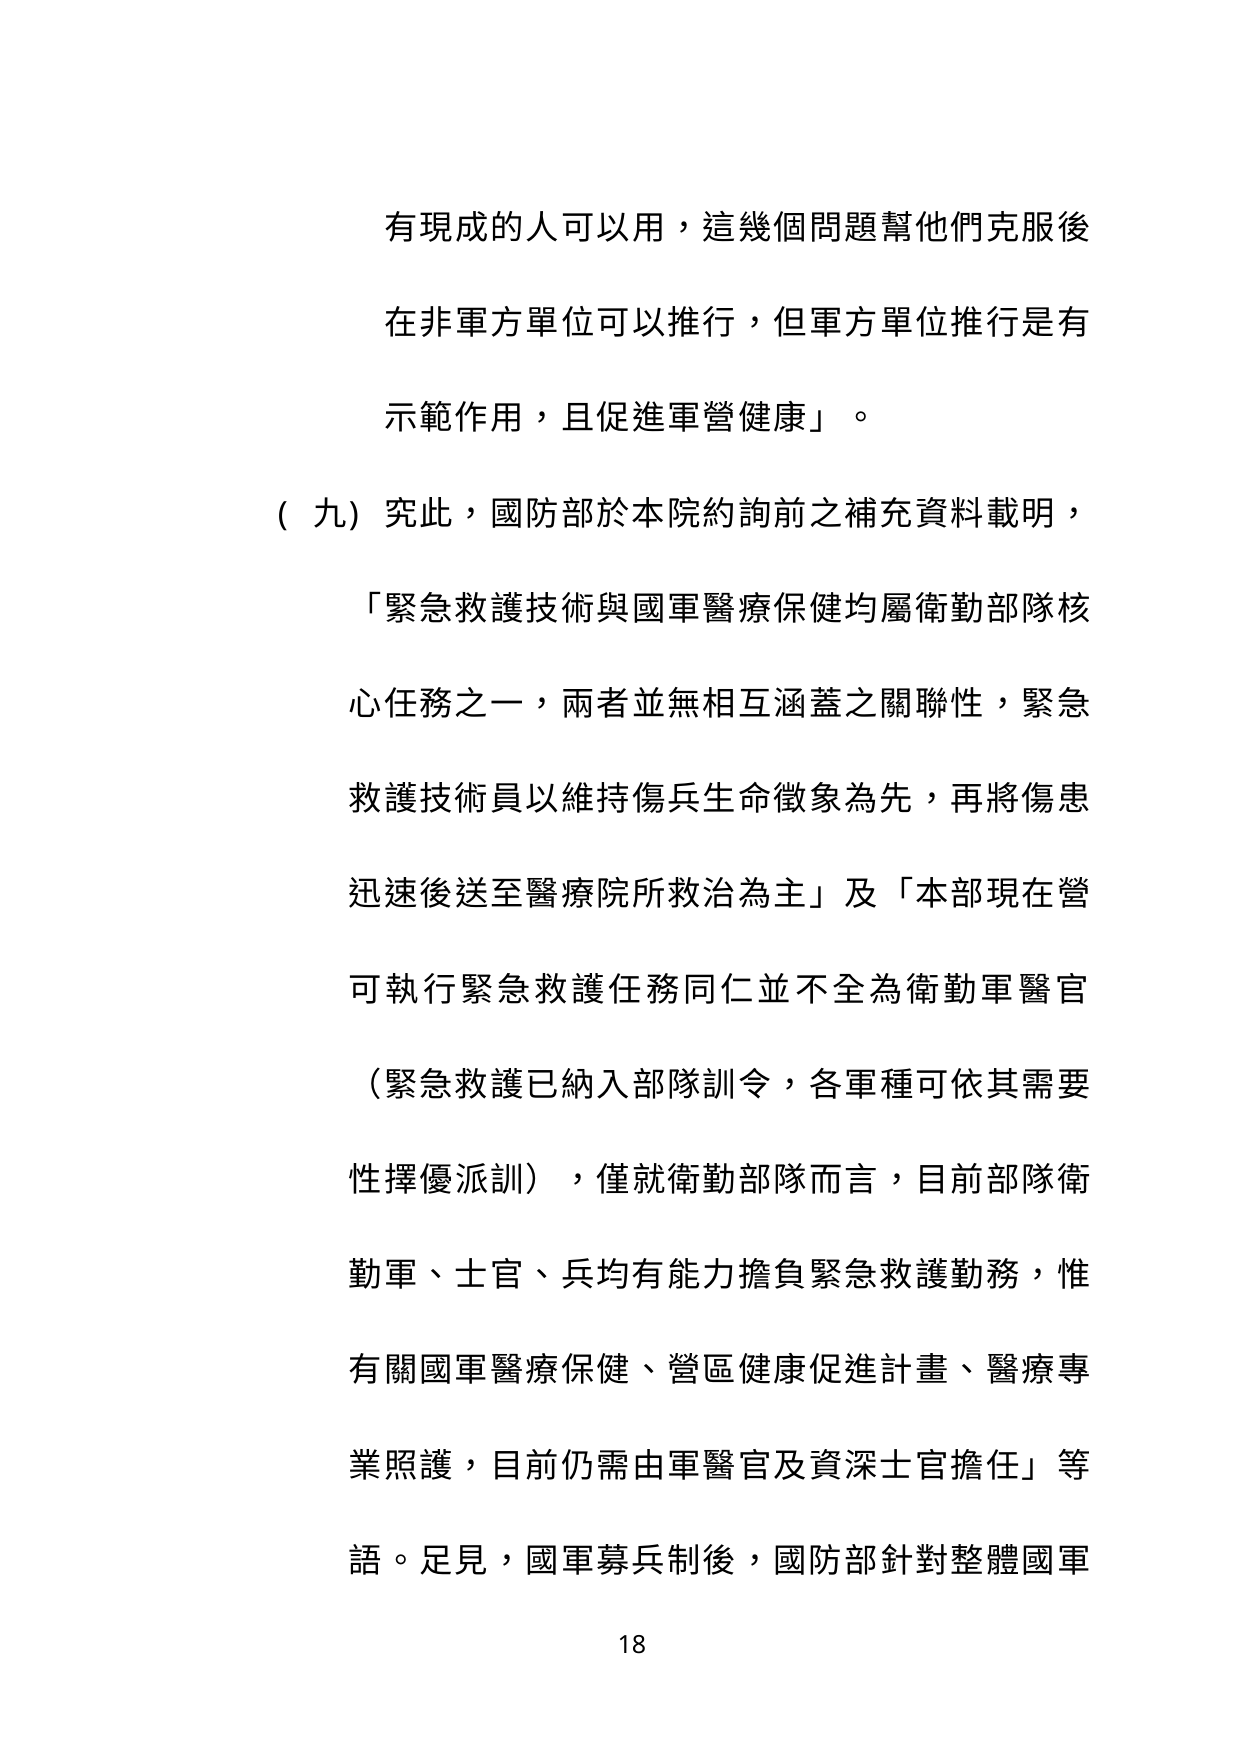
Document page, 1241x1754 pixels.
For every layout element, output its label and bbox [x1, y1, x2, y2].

subtitle [244, 463, 1092, 1605]
subtitle [280, 177, 1092, 463]
